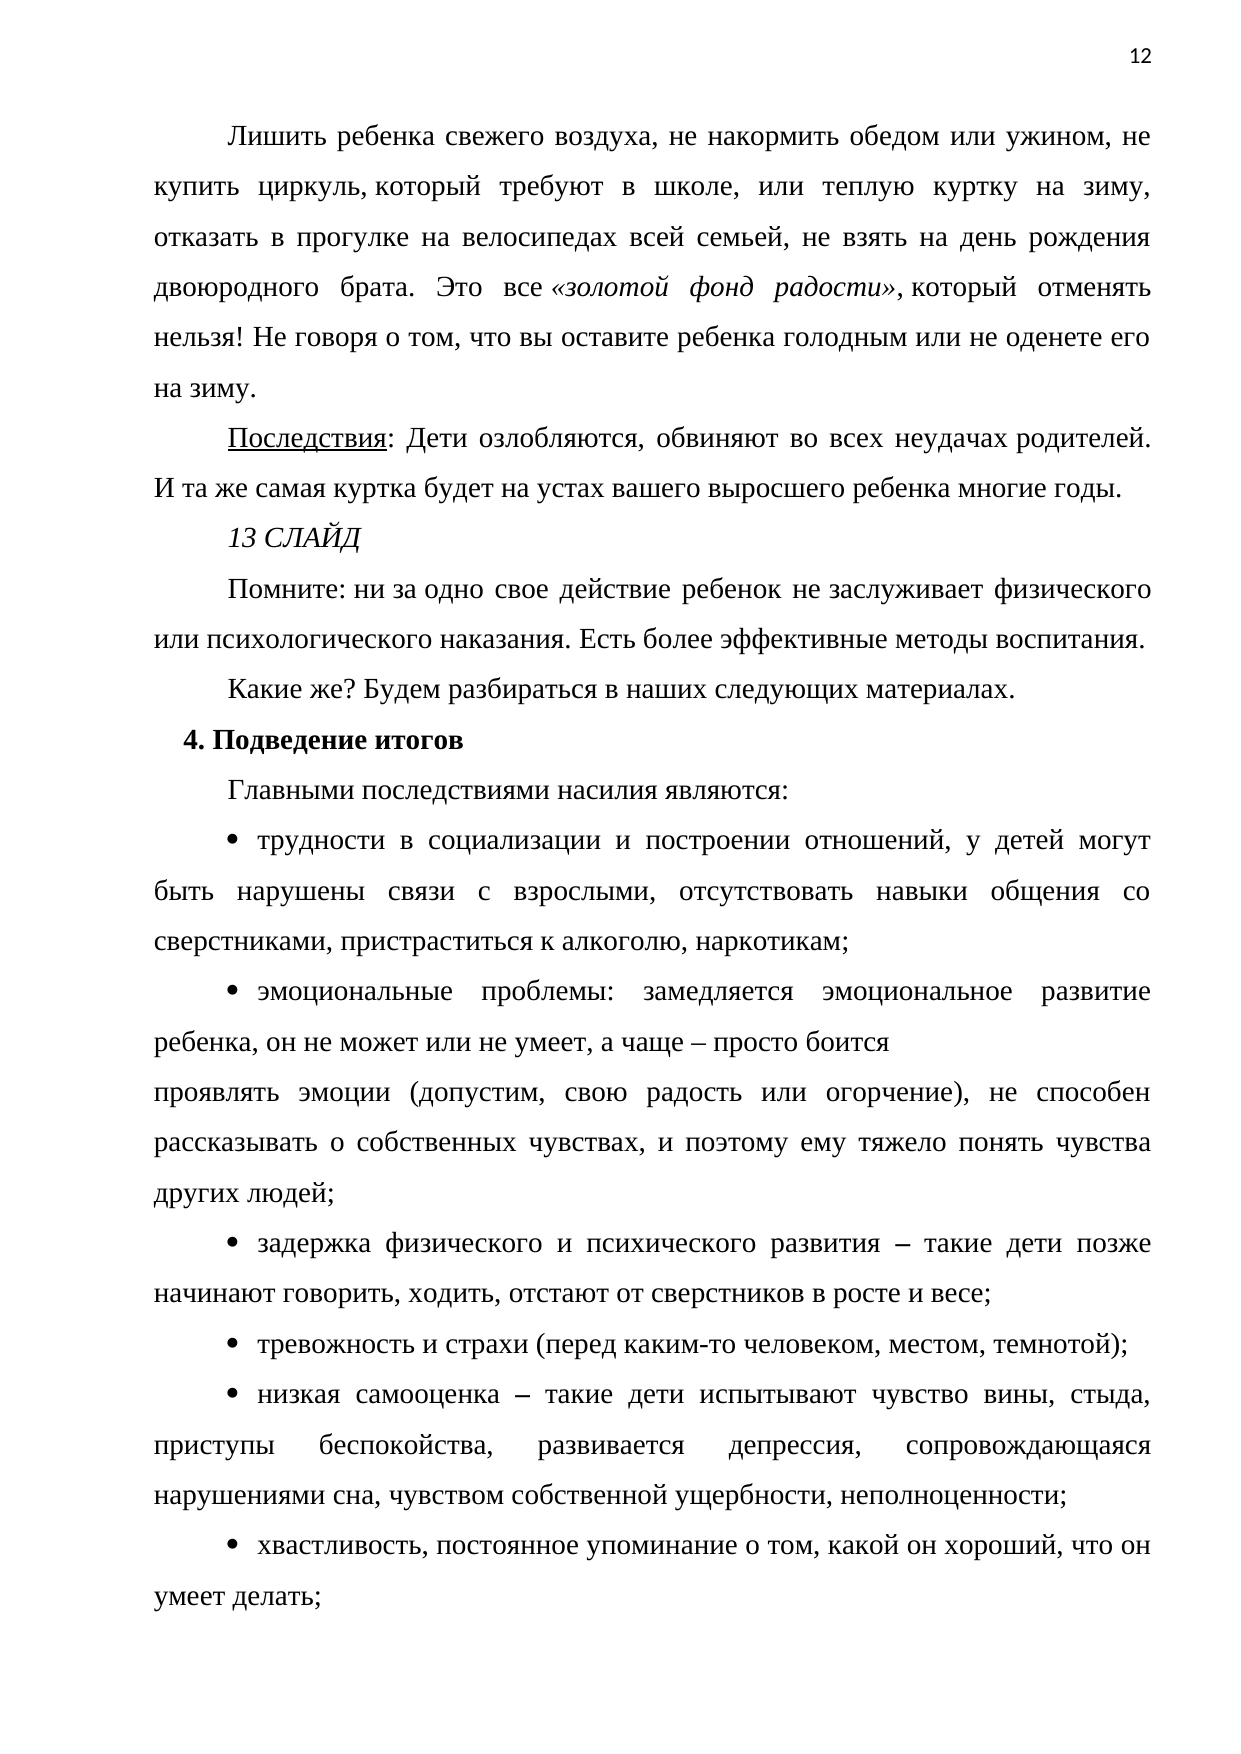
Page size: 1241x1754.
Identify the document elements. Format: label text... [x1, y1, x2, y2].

list тревожность и страхи (перед каким-то человеком, местом, темнотой); [153, 1326, 1152, 1359]
list 13 СЛАЙД [153, 521, 1152, 554]
list эмоциональные проблемы: замедляется эмоциональное развитие ребенка, он не может или не умеет, а чаще – просто боится [153, 973, 1152, 1057]
list Лишить ребенка свежего воздуха, не накормить обедом или ужином, не купить циркуль, который требуют в школе, или теплую куртку на зиму, отказать в прогулке на велосипедах всей семьей, не взять на день рождения двоюродного брата. Это все «золотой фонд радости», который отменять нельзя! Не говоря о том, что вы оставите ребенка голодным или не оденете его на зиму. [153, 118, 1152, 403]
list хвастливость, постоянное упоминание о том, какой он хороший, что он умеет делать; [153, 1527, 1152, 1611]
list низкая самооценка – такие дети испытывают чувство вины, стыда, приступы беспокойства, развивается депрессия, сопровождающаяся нарушениями сна, чувством собственной ущербности, неполноценности; [153, 1376, 1152, 1511]
list Помните: ни за одно свое действие ребенок не заслуживает физического или психологического наказания. Есть более эффективные методы воспитания. [153, 571, 1152, 655]
text Главными последствиями насилия являются: [153, 772, 1152, 806]
text 4. Подведение итогов [153, 722, 1152, 755]
list Какие же? Будем разбираться в наших следующих материалах. [153, 672, 1152, 705]
text проявлять эмоции (допустим, свою радость или огорчение), не способен рассказывать о собственных чувствах, и поэтому ему тяжело понять чувства других людей; [153, 1074, 1152, 1208]
list трудности в социализации и построении отношений, у детей могут быть нарушены связи с взрослыми, отсутствовать навыки общения со сверстниками, пристраститься к алкоголю, наркотикам; [153, 822, 1152, 957]
list задержка физического и психического развития – такие дети позже начинают говорить, ходить, отстают от сверстников в росте и весе; [153, 1225, 1152, 1309]
list Последствия: Дети озлобляются, обвиняют во всех неудачах родителей. И та же самая куртка будет на устах вашего выросшего ребенка многие годы. [153, 420, 1152, 504]
